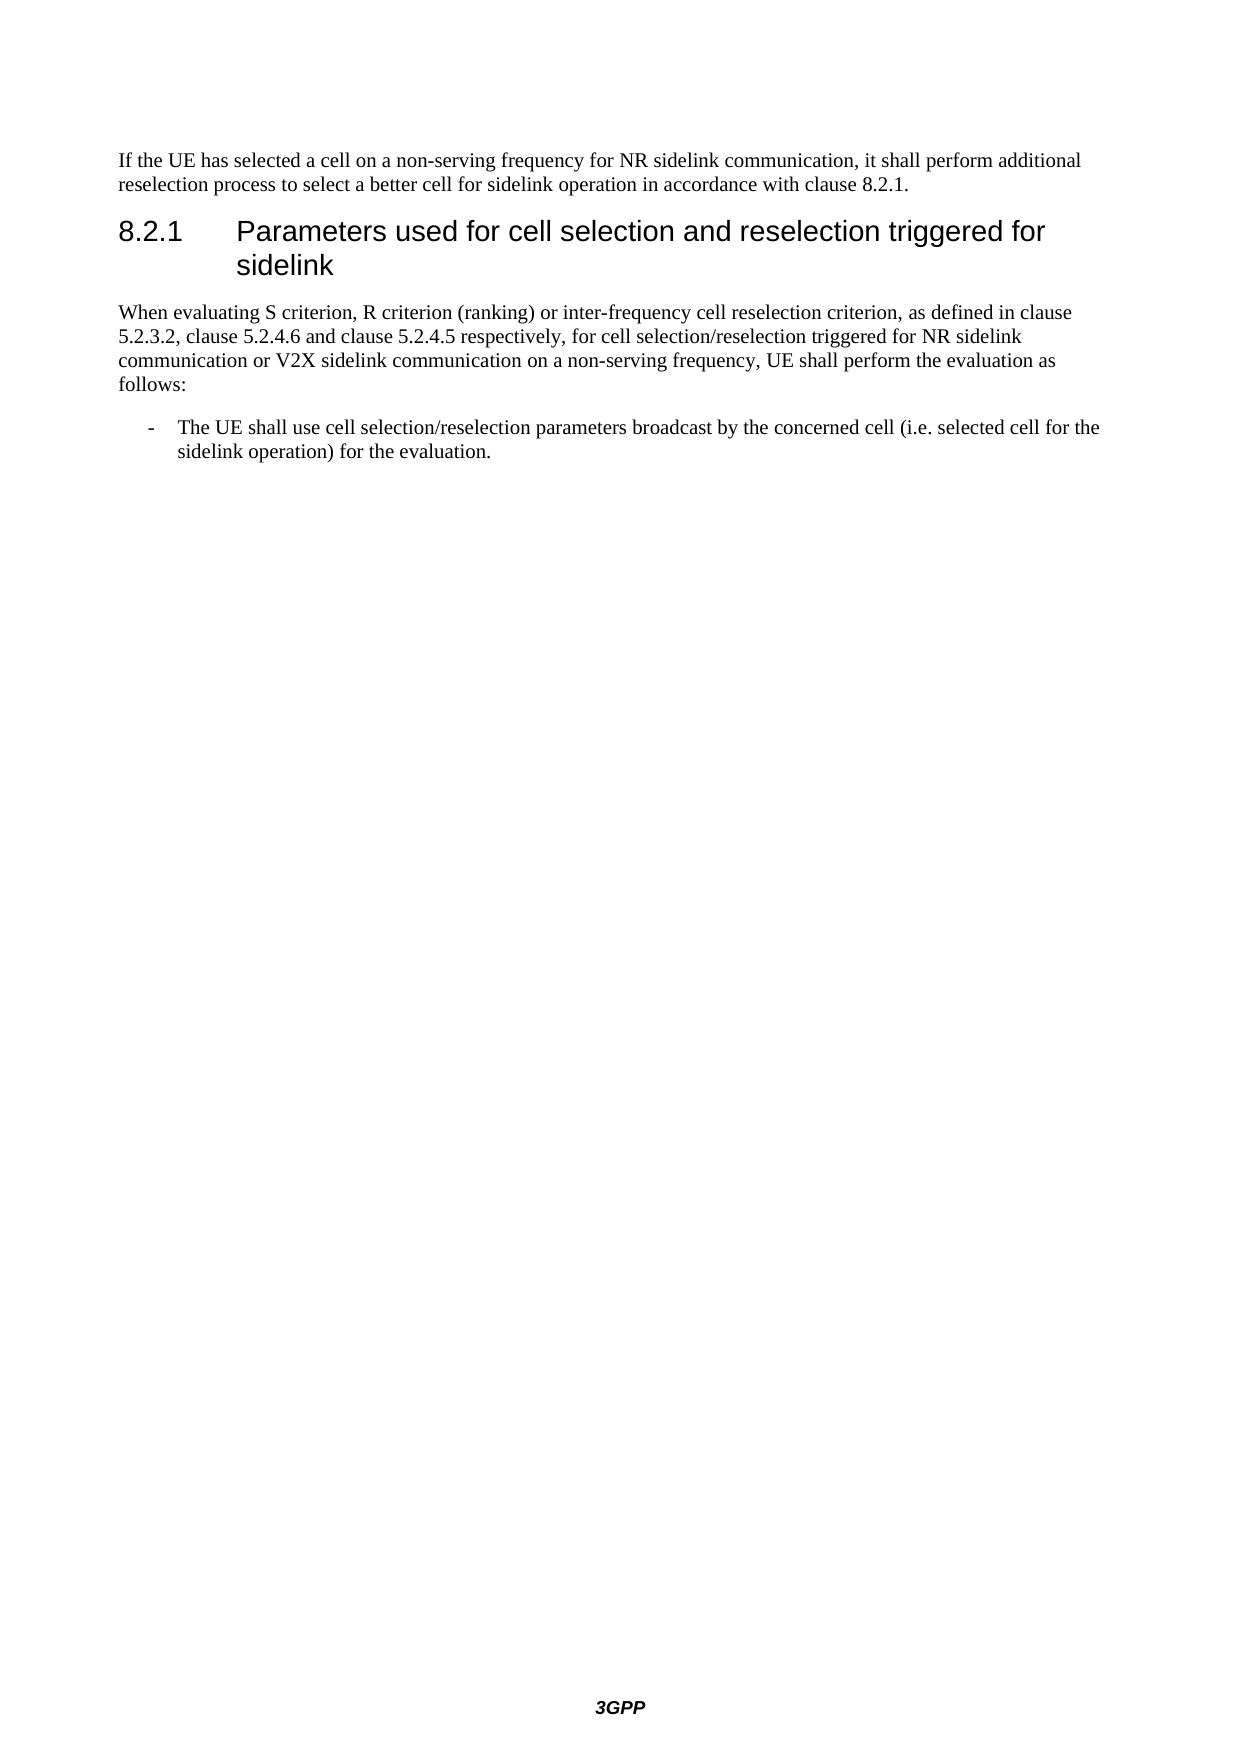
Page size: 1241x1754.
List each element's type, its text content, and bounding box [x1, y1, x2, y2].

subtitle 8.2.1 Parameters used for cell selection and reselection triggered for sidelink [118, 214, 1122, 281]
text - The UE shall use cell selection/reselection parameters broadcast by the concerned cell (i.e. selected cell for the sidelink operation) for the evaluation. [148, 415, 1122, 463]
text When evaluating S criterion, R criterion (ranking) or inter-frequency cell reselection criterion, as defined in clause 5.2.3.2, clause 5.2.4.6 and clause 5.2.4.5 respectively, for cell selection/reselection triggered for NR sidelink communication or V2X sidelink communication on a non-serving frequency, UE shall perform the evaluation as follows: [118, 300, 1122, 396]
text If the UE has selected a cell on a non-serving frequency for NR sidelink communication, it shall perform additional reselection process to select a better cell for sidelink operation in accordance with clause 8.2.1. [118, 147, 1122, 196]
